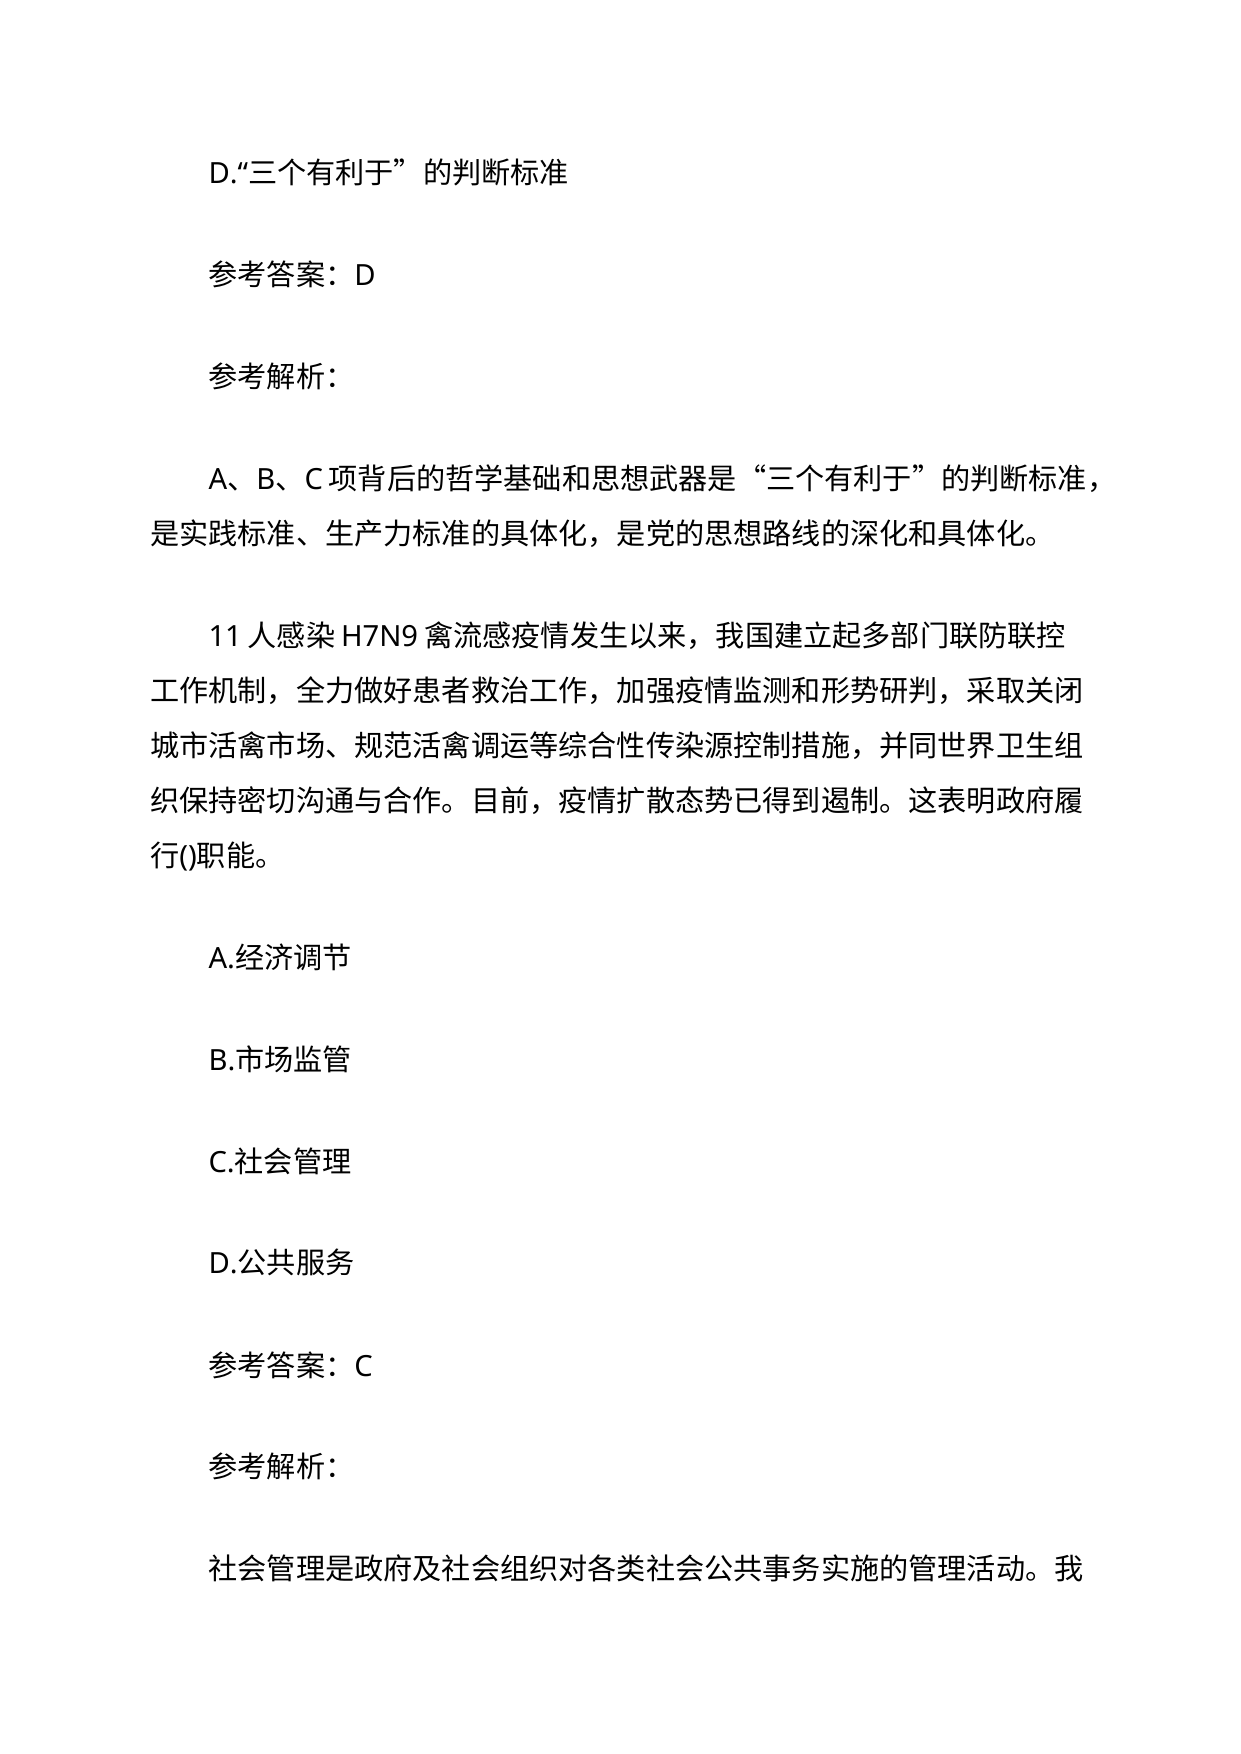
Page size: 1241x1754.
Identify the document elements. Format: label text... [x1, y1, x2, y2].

text D.“三个有利于”的判断标准 [150, 150, 1090, 192]
text C.社会管理 [150, 1138, 1090, 1181]
text B.市场监管 [150, 1036, 1090, 1078]
text 参考解析： [150, 1444, 1090, 1486]
text 参考解析： [150, 354, 1090, 396]
text 参考答案：D [150, 252, 1090, 294]
text A.经济调节 [150, 934, 1090, 977]
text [150, 1546, 1090, 1588]
text 11人感染H7N9禽流感疫情发生以来，我国建立起多部门联防联控工作机制，全力做好患者救治工作，加强疫情监测和形势研判，采取关闭城市活禽市场、规范活禽调运等综合性传染源控制措施，并同世界卫生组织保持密切沟通与合作。目前，疫情扩散态势已得到遏制。这表明政府履行()职能。 [150, 612, 1090, 874]
text A、B、C项背后的哲学基础和思想武器是“三个有利于”的判断标准，是实践标准、生产力标准的具体化，是党的思想路线的深化和具体化。 [150, 456, 1090, 553]
text D.公共服务 [150, 1240, 1090, 1282]
text 参考答案：C [150, 1342, 1090, 1384]
